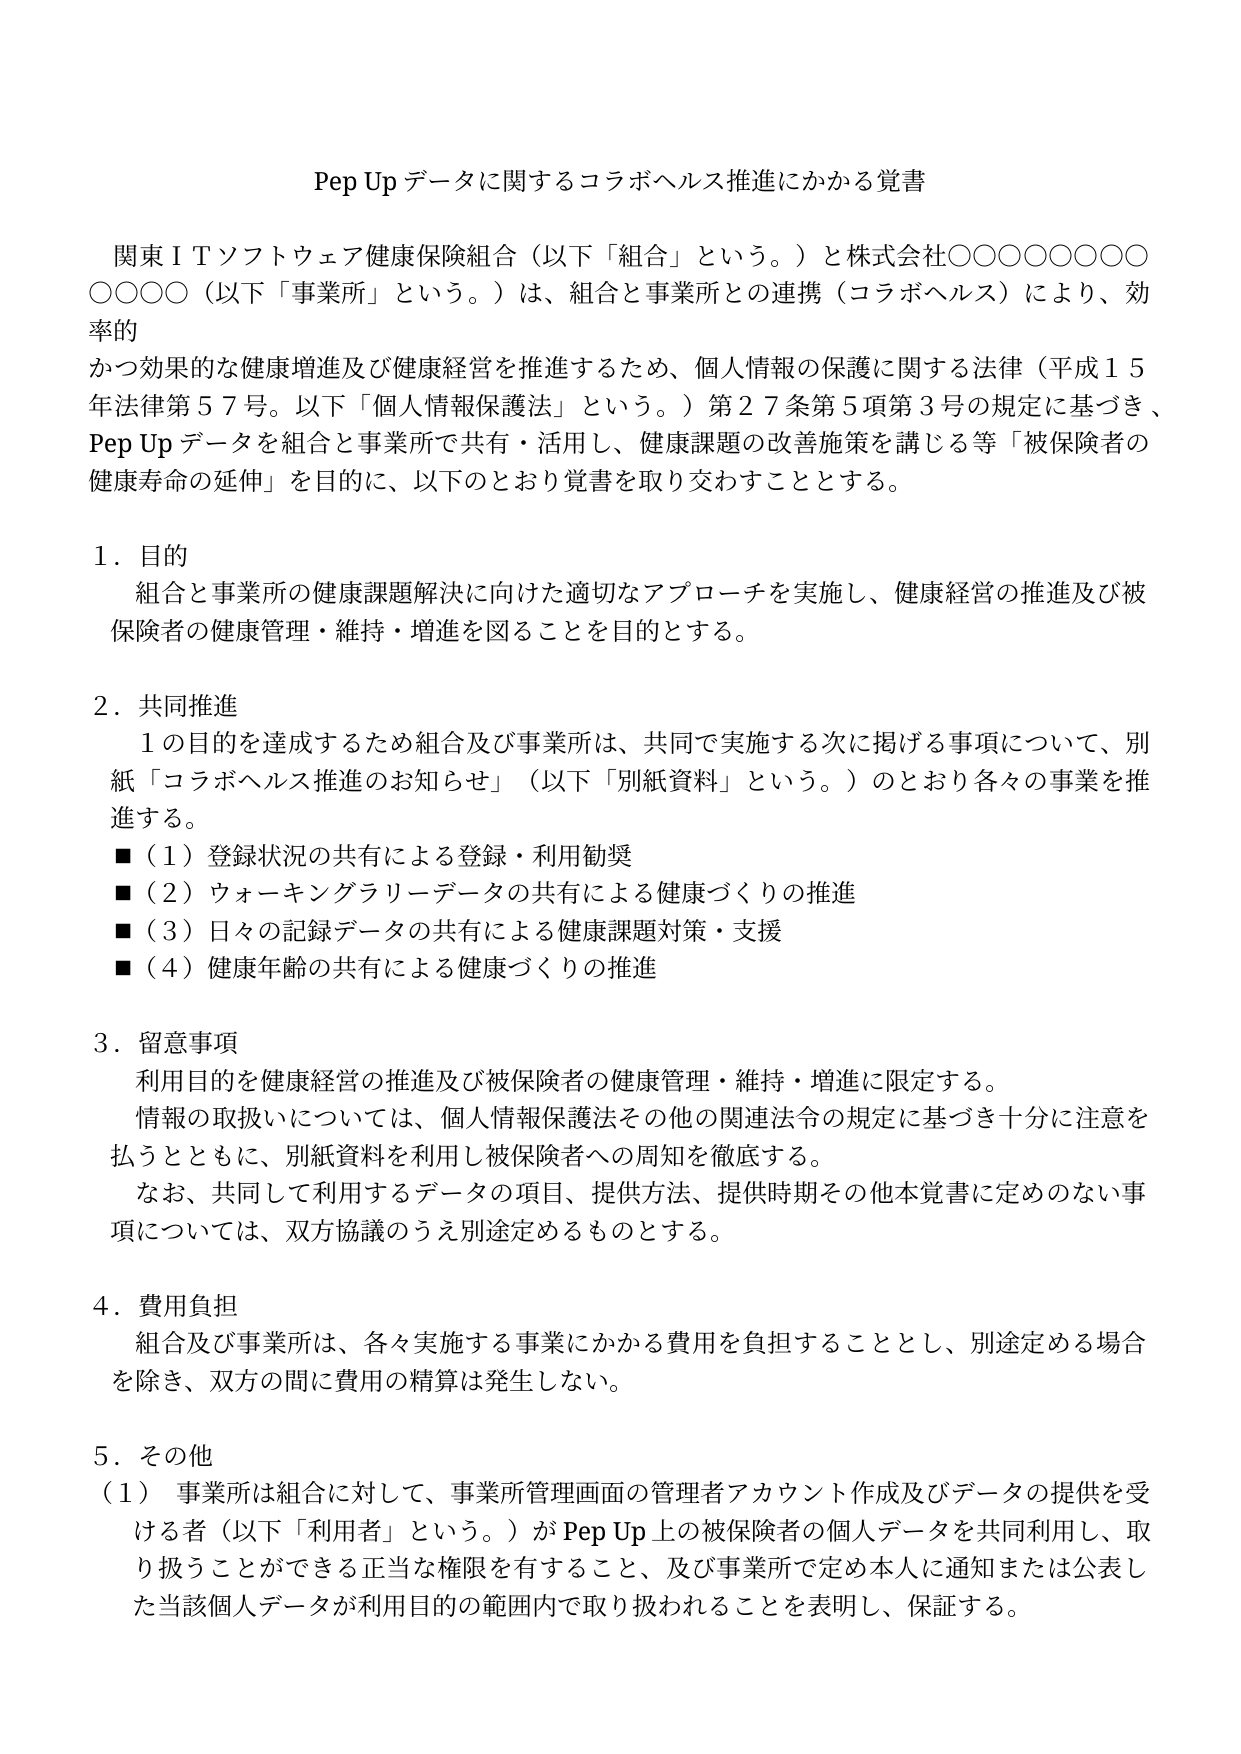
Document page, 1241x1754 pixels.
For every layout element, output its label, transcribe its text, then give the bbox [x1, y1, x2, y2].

text １の目的を達成するため組合及び事業所は、共同で実施する次に掲げる事項について、別紙「コラボヘルス推進のお知らせ」（以下「別紙資料」という。）のとおり各々の事業を推進する。 [111, 723, 1152, 836]
text なお、共同して利用するデータの項目、提供方法、提供時期その他本覚書に定めのない事項については、双方協議のうえ別途定めるものとする。 [111, 1173, 1152, 1248]
text （３）日々の記録データの共有による健康課題対策・支援 [89, 911, 1152, 948]
list 事業所は組合に対して、事業所管理画面の管理者アカウント作成及びデータの提供を受ける者（以下「利用者」という。）がPep Up上の被保険者の個人データを共同利用し、取り扱うことができる正当な権限を有すること、及び事業所で定め本人に通知または公表した当該個人データが利用目的の範囲内で取り扱われることを表明し、保証する。 [89, 1473, 1152, 1623]
text １．目的 [89, 536, 1152, 573]
text Pep Upデータに関するコラボヘルス推進にかかる覚書 [89, 161, 1152, 198]
text 利用目的を健康経営の推進及び被保険者の健康管理・維持・増進に限定する。 [111, 1061, 1152, 1098]
text ４．費用負担 [89, 1286, 1152, 1323]
text 組合及び事業所は、各々実施する事業にかかる費用を負担することとし、別途定める場合を除き、双方の間に費用の精算は発生しない。 [111, 1323, 1152, 1398]
text ２．共同推進 [89, 686, 1152, 723]
text ５．その他 [89, 1436, 1152, 1473]
text 情報の取扱いについては、個人情報保護法その他の関連法令の規定に基づき十分に注意を払うとともに、別紙資料を利用し被保険者への周知を徹底する。 [111, 1098, 1152, 1173]
text ３．留意事項 [89, 1023, 1152, 1061]
text （４）健康年齢の共有による健康づくりの推進 [89, 948, 1152, 986]
text 組合と事業所の健康課題解決に向けた適切なアプローチを実施し、健康経営の推進及び被保険者の健康管理・維持・増進を図ることを目的とする。 [111, 573, 1152, 648]
text （１）登録状況の共有による登録・利用勧奨 [89, 836, 1152, 873]
text 関東ＩＴソフトウェア健康保険組合（以下「組合」という。）と株式会社○○○○○○○○○○○○（以下「事業所」という。）は、組合と事業所との連携（コラボヘルス）により、効率的 かつ効果的な健康増進及び健康経営を推進するため、個人情報の保護に関する法律（平成１５年法律第５７号。以下「個人情報保護法」という。）第２７条第５項第３号の規定に基づき、Pep Upデータを組合と事業所で共有・活用し、健康課題の改善施策を講じる等「被保険者の健康寿命の延伸」を目的に、以下のとおり覚書を取り交わすこととする。 [89, 236, 1152, 498]
text （２）ウォーキングラリーデータの共有による健康づくりの推進 [89, 873, 1152, 911]
